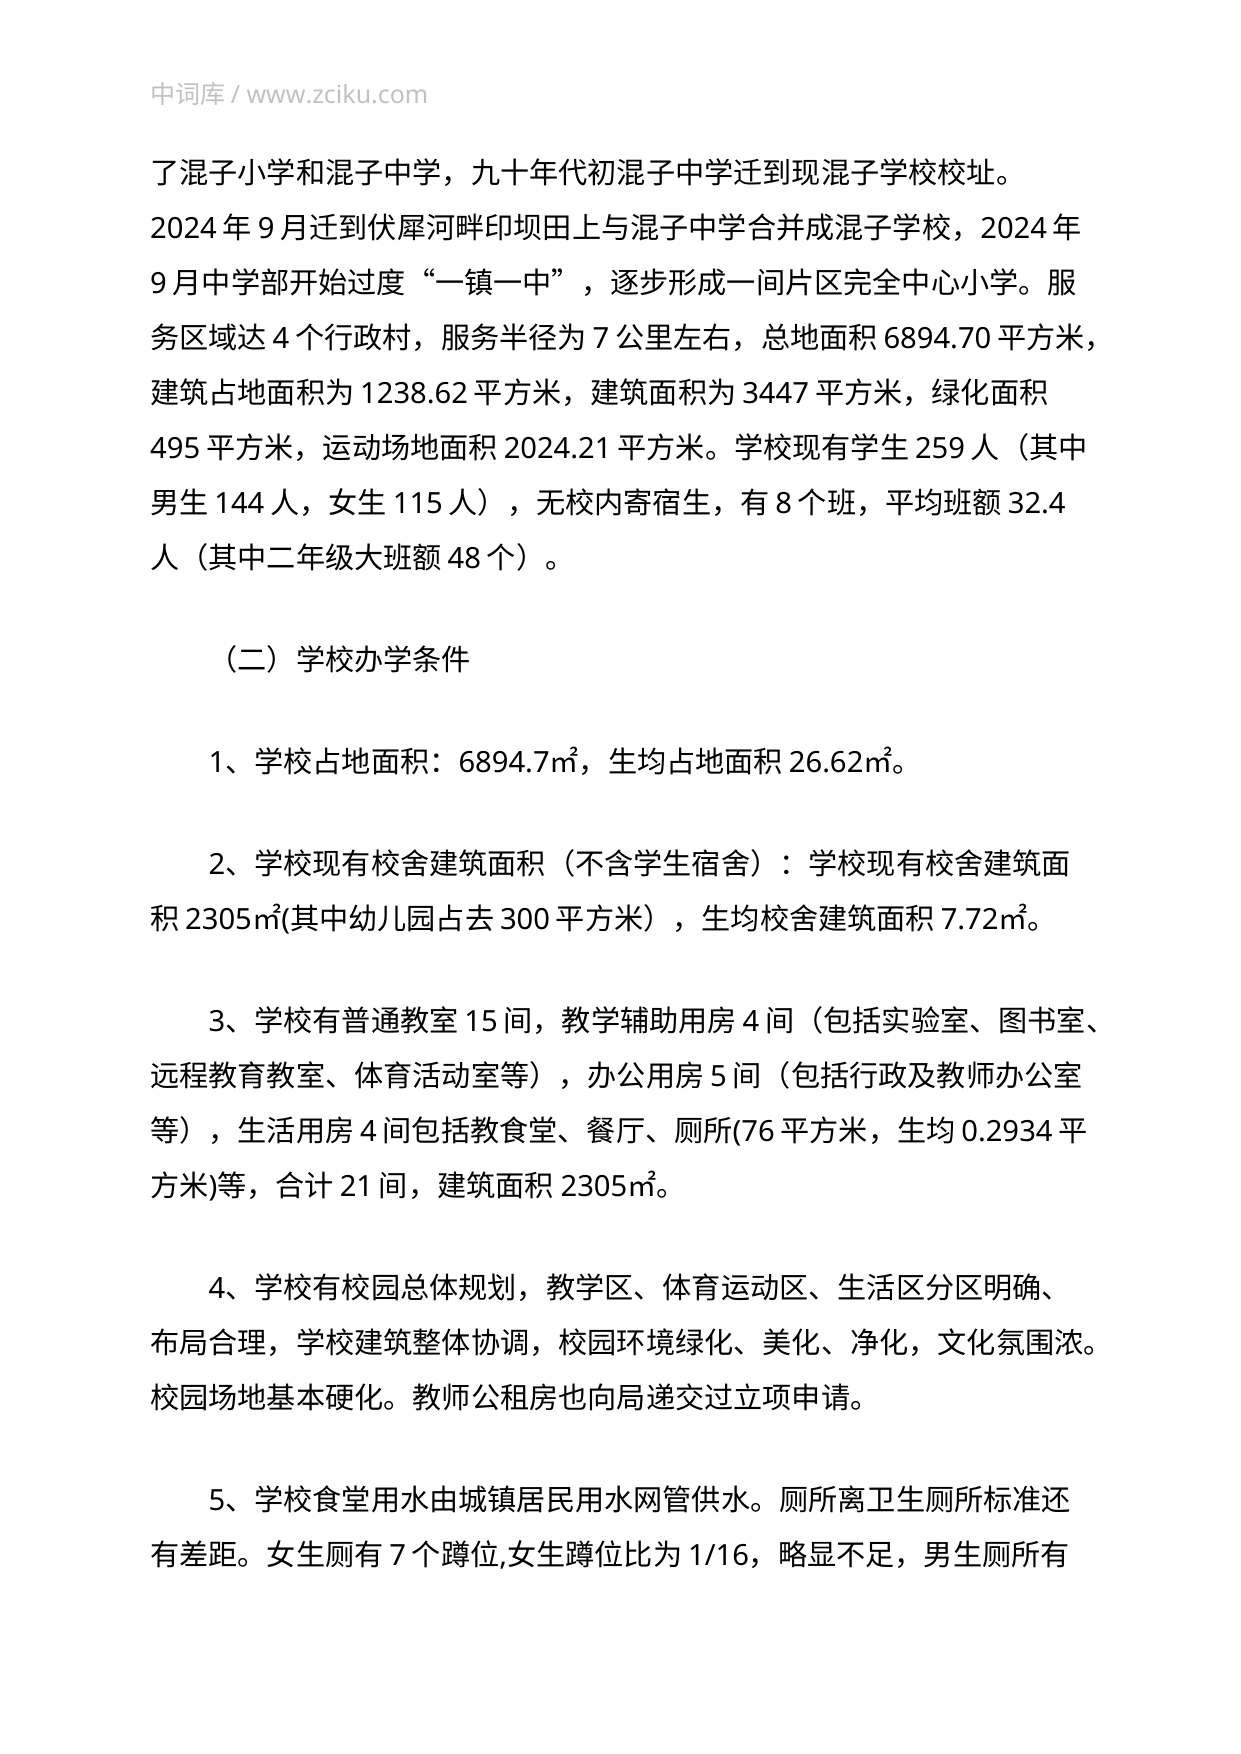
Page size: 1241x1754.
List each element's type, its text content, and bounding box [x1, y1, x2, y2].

text 1、学校占地面积：6894.7㎡，生均占地面积26.62㎡。 [150, 739, 1090, 781]
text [150, 1476, 1090, 1574]
text 3、学校有普通教室15间，教学辅助用房4间（包括实验室、图书室、远程教育教室、体育活动室等），办公用房5间（包括行政及教师办公室等），生活用房4间包括教食堂、餐厅、厕所(76平方米，生均0.2934平方米)等，合计21间，建筑面积 2305㎡。 [150, 998, 1090, 1205]
text 4、学校有校园总体规划，教学区、体育运动区、生活区分区明确、布局合理，学校建筑整体协调，校园环境绿化、美化、净化，文化氛围浓。校园场地基本硬化。教师公租房也向局递交过立项申请。 [150, 1264, 1090, 1417]
text （二）学校办学条件 [150, 637, 1090, 679]
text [150, 150, 1090, 577]
text 2、学校现有校舍建筑面积（不含学生宿舍）：学校现有校舍建筑面积2305㎡(其中幼儿园占去300平方米），生均校舍建筑面积7.72㎡。 [150, 841, 1090, 938]
